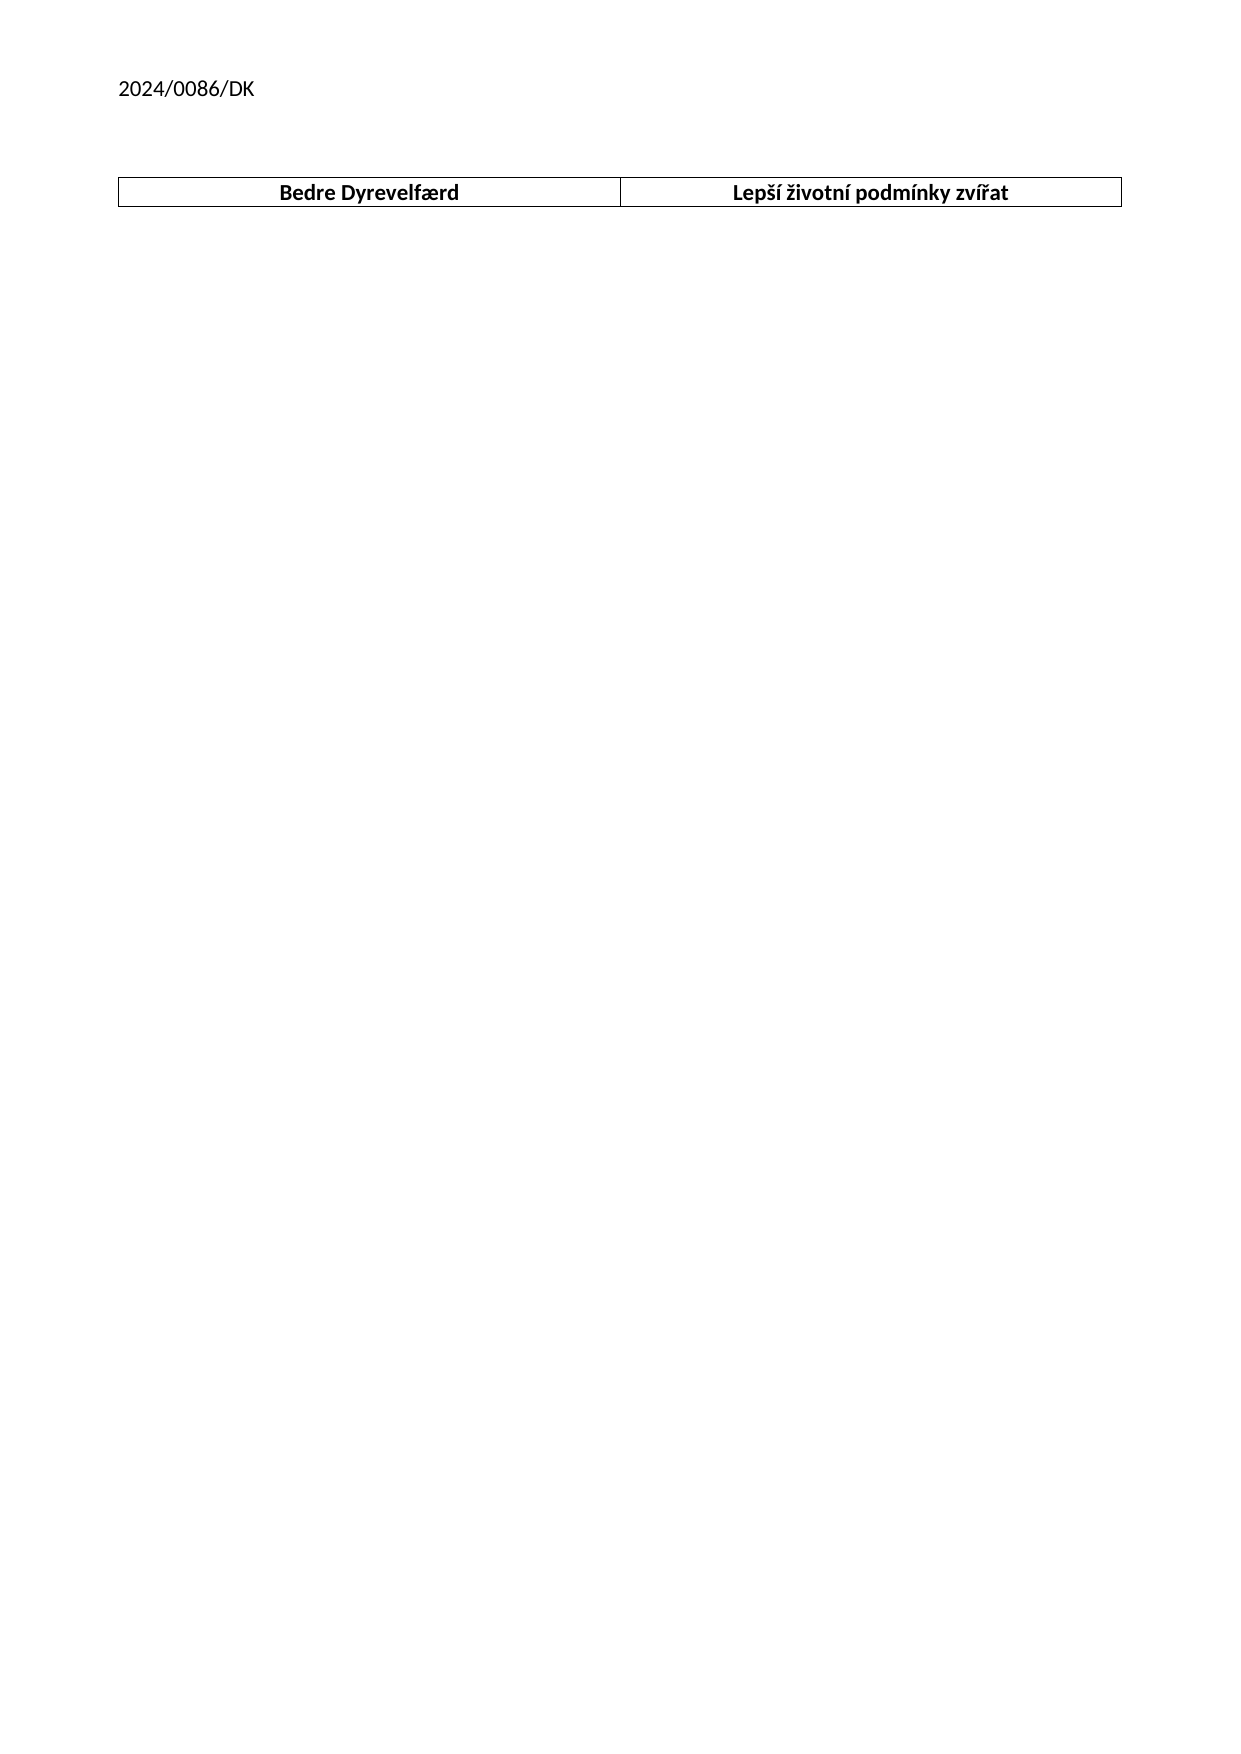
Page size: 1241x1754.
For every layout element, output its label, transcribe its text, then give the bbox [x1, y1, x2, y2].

table_header Bedre Dyrevelfærd [119, 178, 620, 206]
table_header Lepší životní podmínky zvířat [621, 178, 1121, 206]
